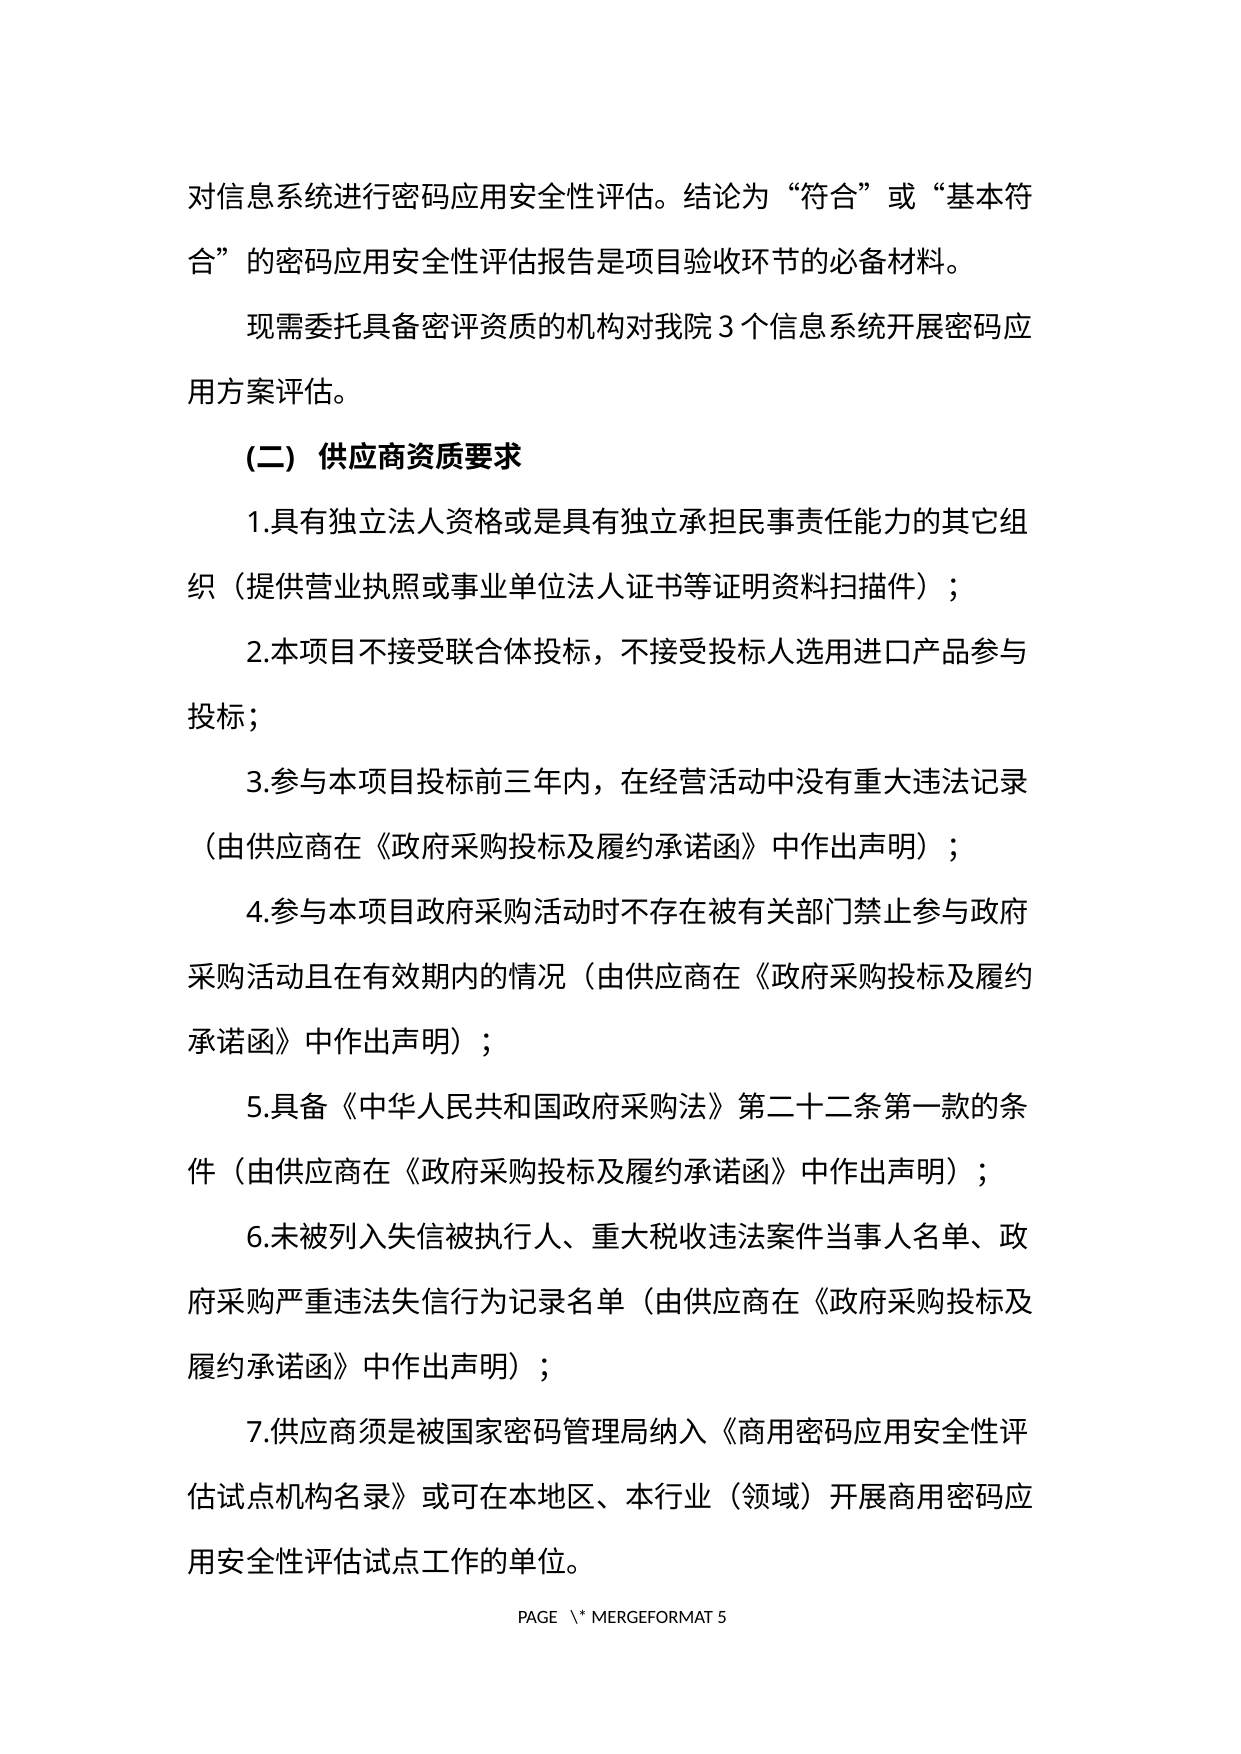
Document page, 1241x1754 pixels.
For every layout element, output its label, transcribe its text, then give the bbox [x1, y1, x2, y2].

text 7.供应商须是被国家密码管理局纳入《商用密码应用安全性评估试点机构名录》或可在本地区、本行业（领域）开展商用密码应用安全性评估试点工作的单位。 [187, 1397, 1053, 1592]
text 2.本项目不接受联合体投标，不接受投标人选用进口产品参与投标； [187, 617, 1053, 747]
list 供应商资质要求 [246, 422, 1053, 487]
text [187, 162, 1053, 292]
text 3.参与本项目投标前三年内，在经营活动中没有重大违法记录（由供应商在《政府采购投标及履约承诺函》中作出声明）； [187, 747, 1053, 877]
text 1.具有独立法人资格或是具有独立承担民事责任能力的其它组织（提供营业执照或事业单位法人证书等证明资料扫描件）； [187, 487, 1053, 617]
text 5.具备《中华人民共和国政府采购法》第二十二条第一款的条件（由供应商在《政府采购投标及履约承诺函》中作出声明）； [187, 1072, 1053, 1202]
text 现需委托具备密评资质的机构对我院3个信息系统开展密码应用方案评估。 [187, 292, 1053, 422]
text 6.未被列入失信被执行人、重大税收违法案件当事人名单、政府采购严重违法失信行为记录名单（由供应商在《政府采购投标及履约承诺函》中作出声明）； [187, 1202, 1053, 1397]
text 4.参与本项目政府采购活动时不存在被有关部门禁止参与政府采购活动且在有效期内的情况（由供应商在《政府采购投标及履约承诺函》中作出声明）； [187, 877, 1053, 1072]
